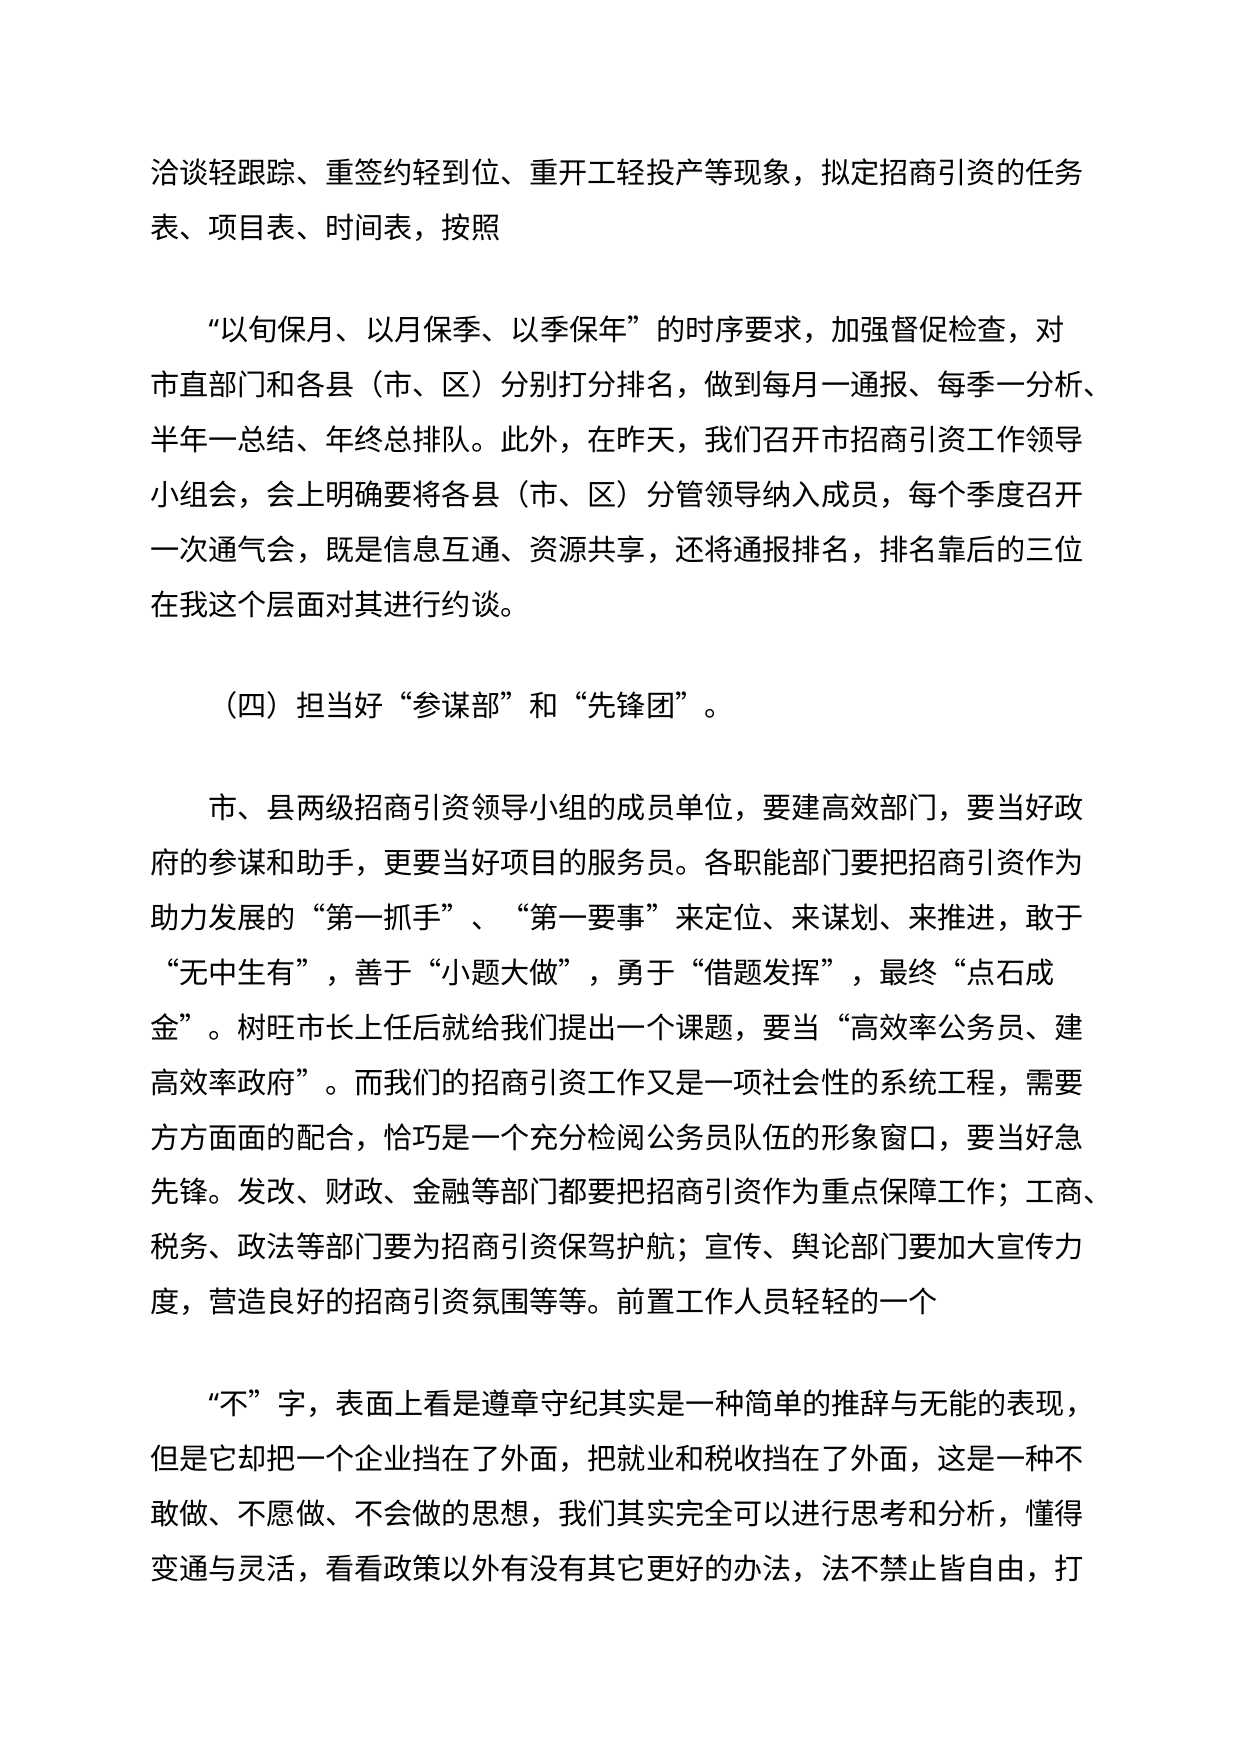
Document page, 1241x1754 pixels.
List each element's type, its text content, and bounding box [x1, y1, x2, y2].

text （四）担当好“参谋部”和“先锋团”。 [150, 683, 1090, 725]
text “以旬保月、以月保季、以季保年”的时序要求，加强督促检查，对市直部门和各县（市、区）分别打分排名，做到每月一通报、每季一分析、半年一总结、年终总排队。此外，在昨天，我们召开市招商引资工作领导小组会，会上明确要将各县（市、区）分管领导纳入成员，每个季度召开一次通气会，既是信息互通、资源共享，还将通报排名，排名靠后的三位在我这个层面对其进行约谈。 [150, 307, 1090, 623]
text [150, 1381, 1090, 1588]
text 市、县两级招商引资领导小组的成员单位，要建高效部门，要当好政府的参谋和助手，更要当好项目的服务员。各职能部门要把招商引资作为助力发展的“第一抓手”、“第一要事”来定位、来谋划、来推进，敢于“无中生有”，善于“小题大做”，勇于“借题发挥”，最终“点石成金”。树旺市长上任后就给我们提出一个课题，要当“高效率公务员、建高效率政府”。而我们的招商引资工作又是一项社会性的系统工程，需要方方面面的配合，恰巧是一个充分检阅公务员队伍的形象窗口，要当好急先锋。发改、财政、金融等部门都要把招商引资作为重点保障工作；工商、税务、政法等部门要为招商引资保驾护航；宣传、舆论部门要加大宣传力度，营造良好的招商引资氛围等等。前置工作人员轻轻的一个 [150, 785, 1090, 1321]
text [150, 150, 1090, 247]
